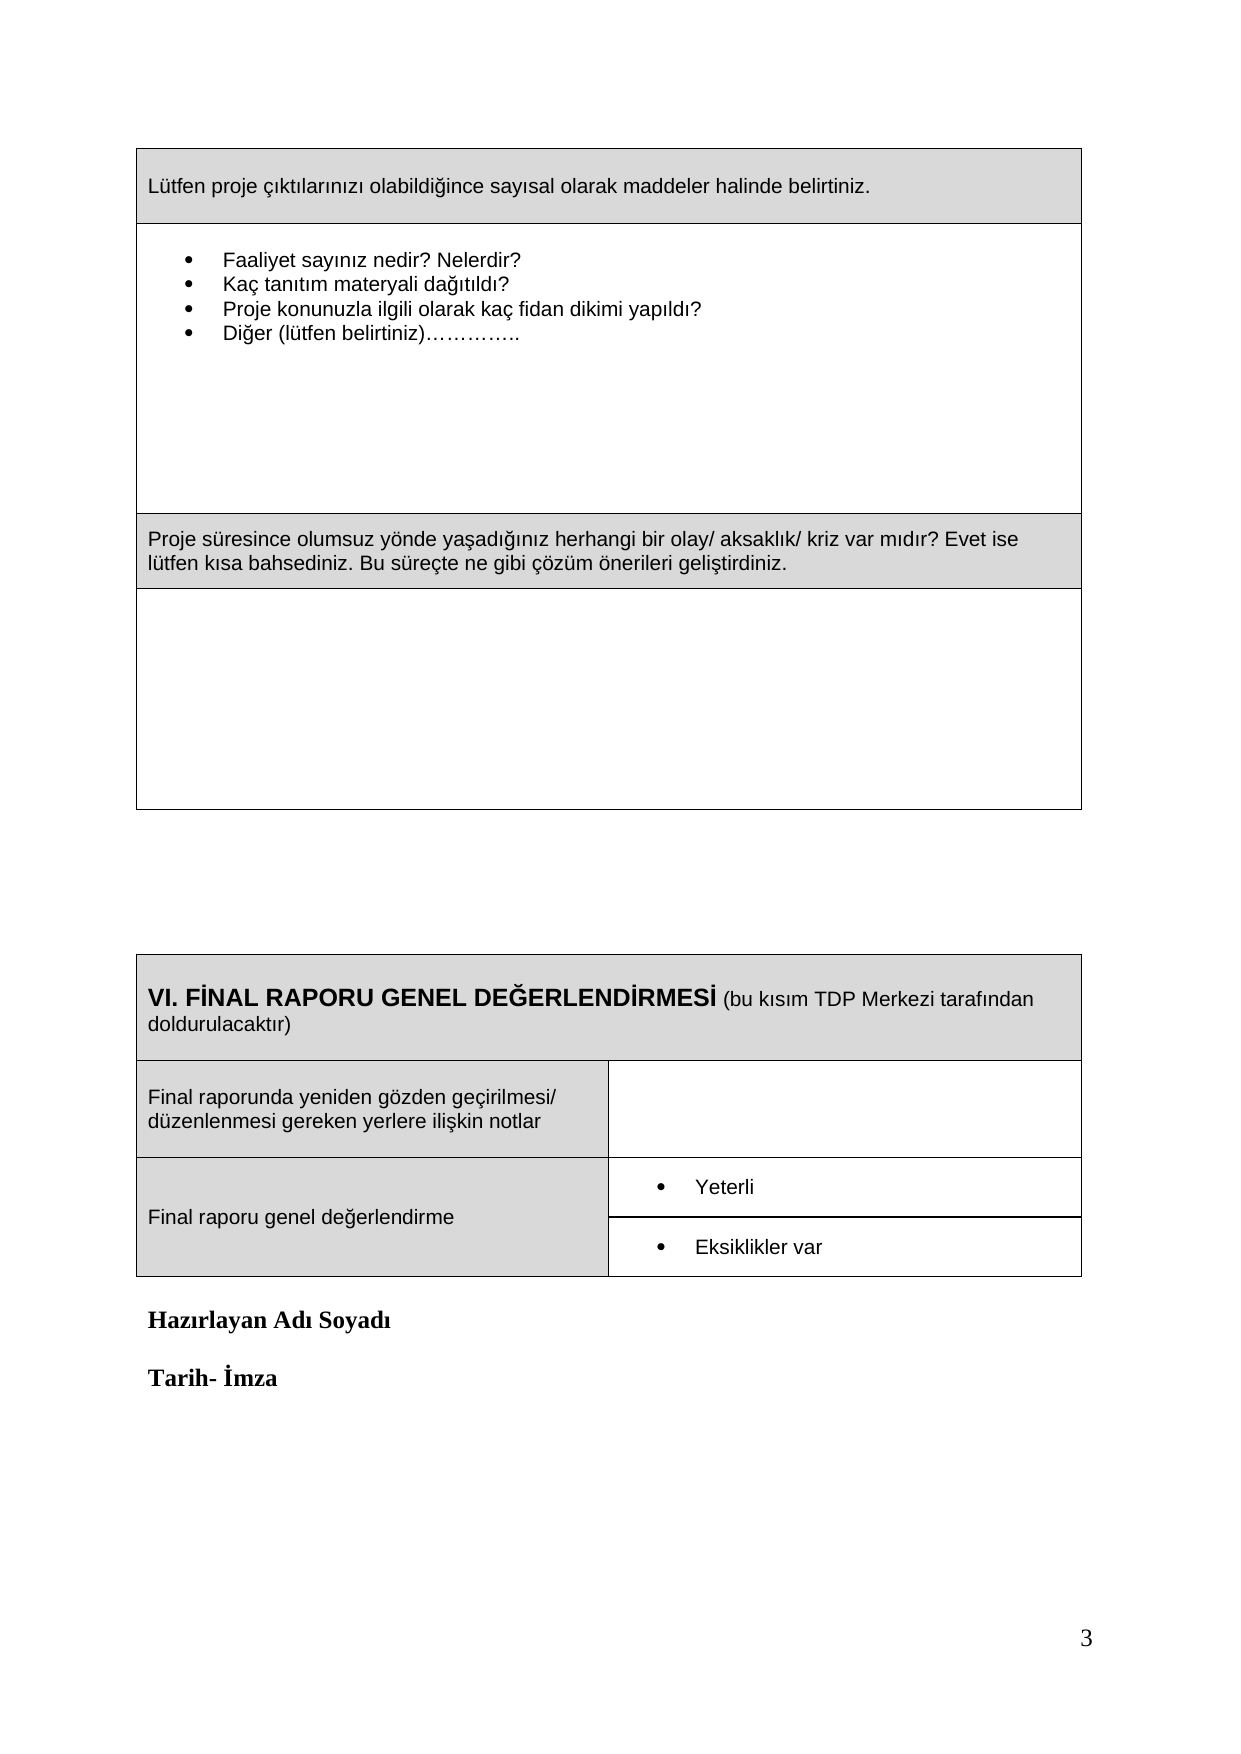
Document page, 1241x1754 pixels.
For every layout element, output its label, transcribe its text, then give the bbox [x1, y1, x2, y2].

table_cell [137, 589, 1081, 809]
table_cell Final raporunda yeniden gözden geçirilmesi/ düzenlenmesi gereken yerlere ilişkin notlar [137, 1061, 608, 1157]
text Hazırlayan Adı Soyadı [148, 1306, 1093, 1334]
table_cell Proje süresince olumsuz yönde yaşadığınız herhangi bir olay/ aksaklık/ kriz var mıdır? Evet ise lütfen kısa bahsediniz. Bu süreçte ne gibi çözüm önerileri geliştirdiniz. [137, 514, 1081, 588]
table_cell Eksiklikler var [609, 1218, 1081, 1276]
table_cell Faaliyet sayınız nedir? Nelerdir? Kaç tanıtım materyali dağıtıldı? Proje konunuzla ilgili olarak kaç fidan dikimi yapıldı? Diğer (lütfen belirtiniz)………….. [137, 224, 1081, 512]
table_cell [609, 1061, 1081, 1157]
table_cell Final raporu genel değerlendirme [137, 1158, 608, 1276]
table_header VI. FİNAL RAPORU GENEL DEĞERLENDİRMESİ (bu kısım TDP Merkezi tarafından doldurulacaktır) [137, 955, 1081, 1060]
text Tarih- İmza [148, 1363, 1093, 1392]
table_cell Lütfen proje çıktılarınızı olabildiğince sayısal olarak maddeler halinde belirtiniz. [137, 149, 1081, 223]
table_cell Yeterli [609, 1158, 1081, 1216]
